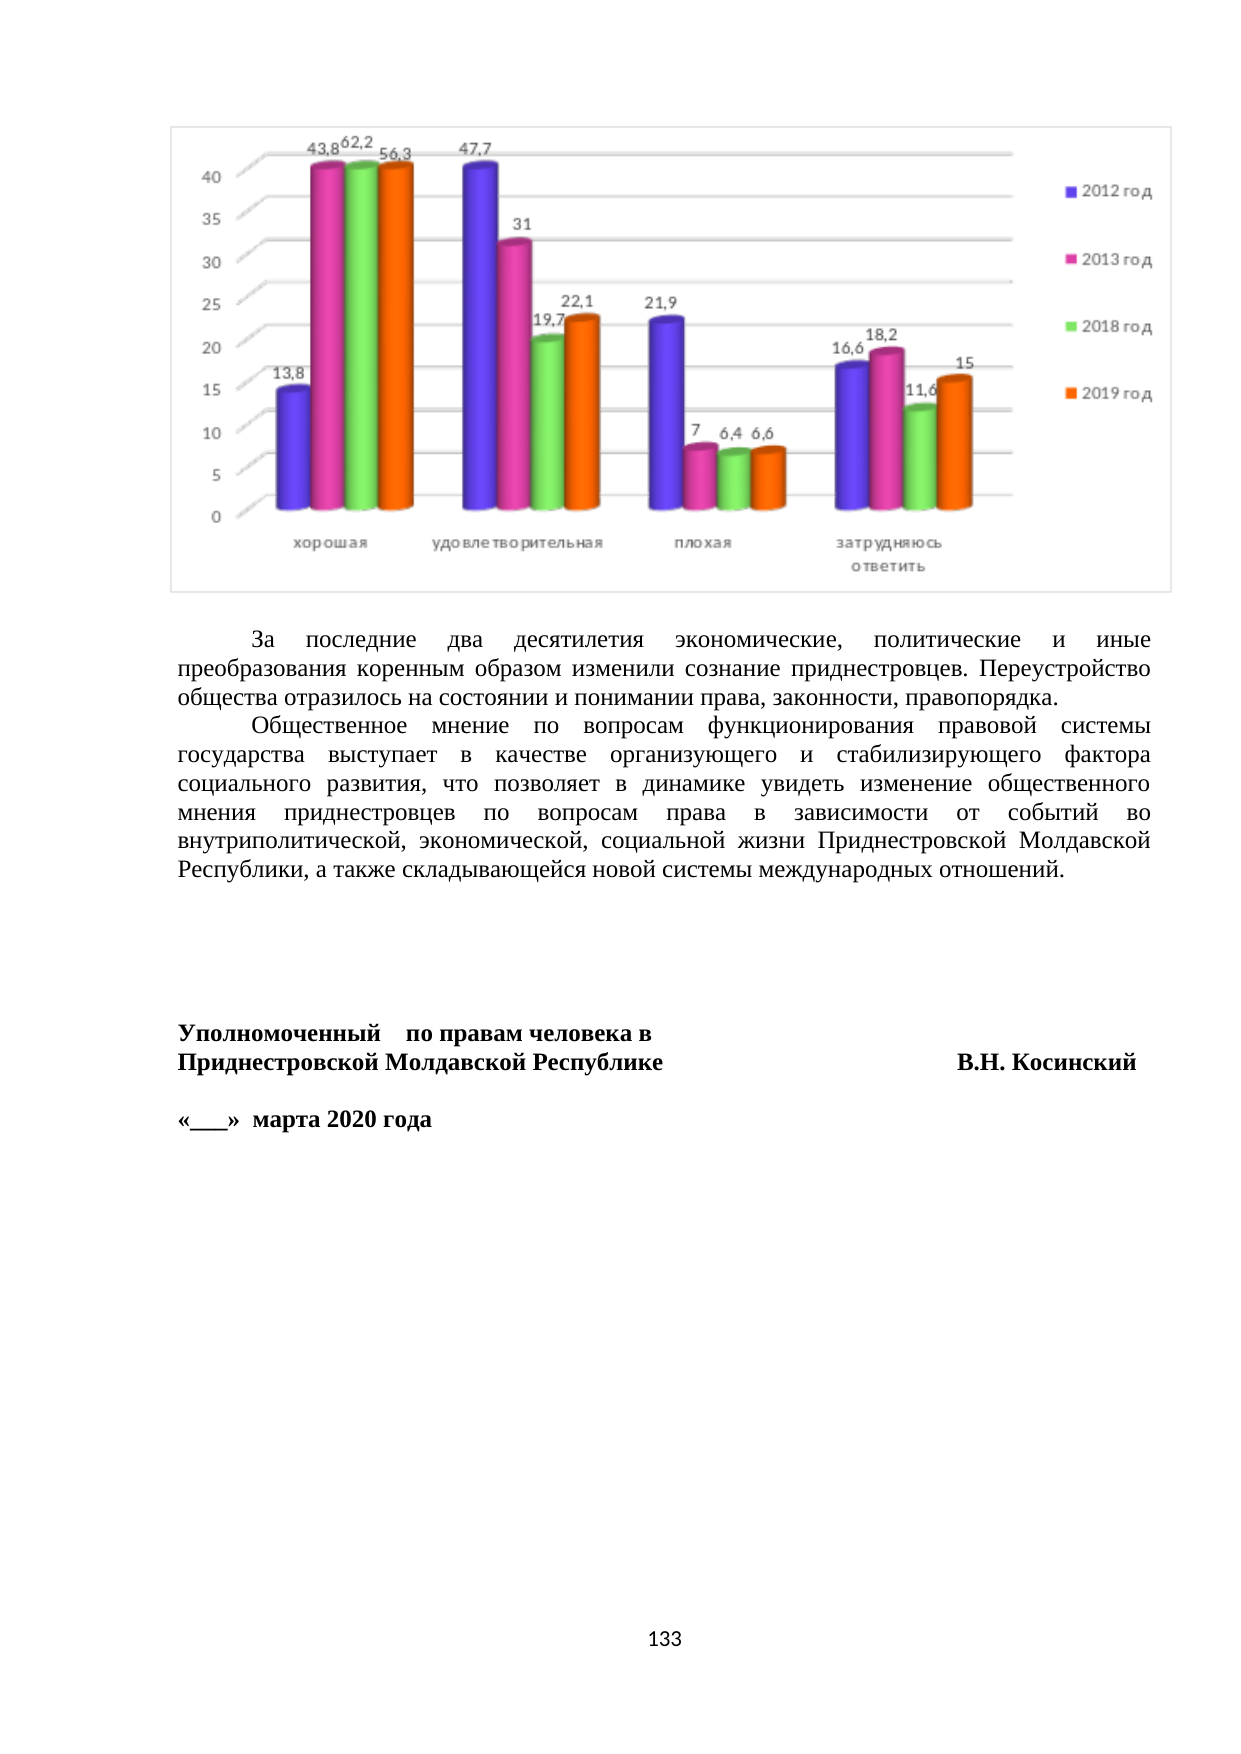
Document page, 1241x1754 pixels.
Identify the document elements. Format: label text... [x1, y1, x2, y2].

text «___» марта 2020 года [177, 1104, 1152, 1133]
text Приднестровской Молдавской Республике В.Н. Косинский [177, 1047, 1152, 1075]
text Уполномоченный по правам человека в [177, 1018, 1152, 1047]
text Общественное мнение по вопросам функционирования правовой системы государства выступает в качестве организующего и стабилизирующего фактора социального развития, что позволяет в динамике увидеть изменение общественного мнения приднестровцев по вопросам права в зависимости от событий во внутриполитической, экономической, социальной жизни Приднестровской Молдавской Республики, а также складывающейся новой системы международных отношений. [177, 711, 1152, 883]
text За последние два десятилетия экономические, политические и иные преобразования коренным образом изменили сознание приднестровцев. Переустройство общества отразилось на состоянии и понимании права, законности, правопорядка. [177, 624, 1152, 711]
